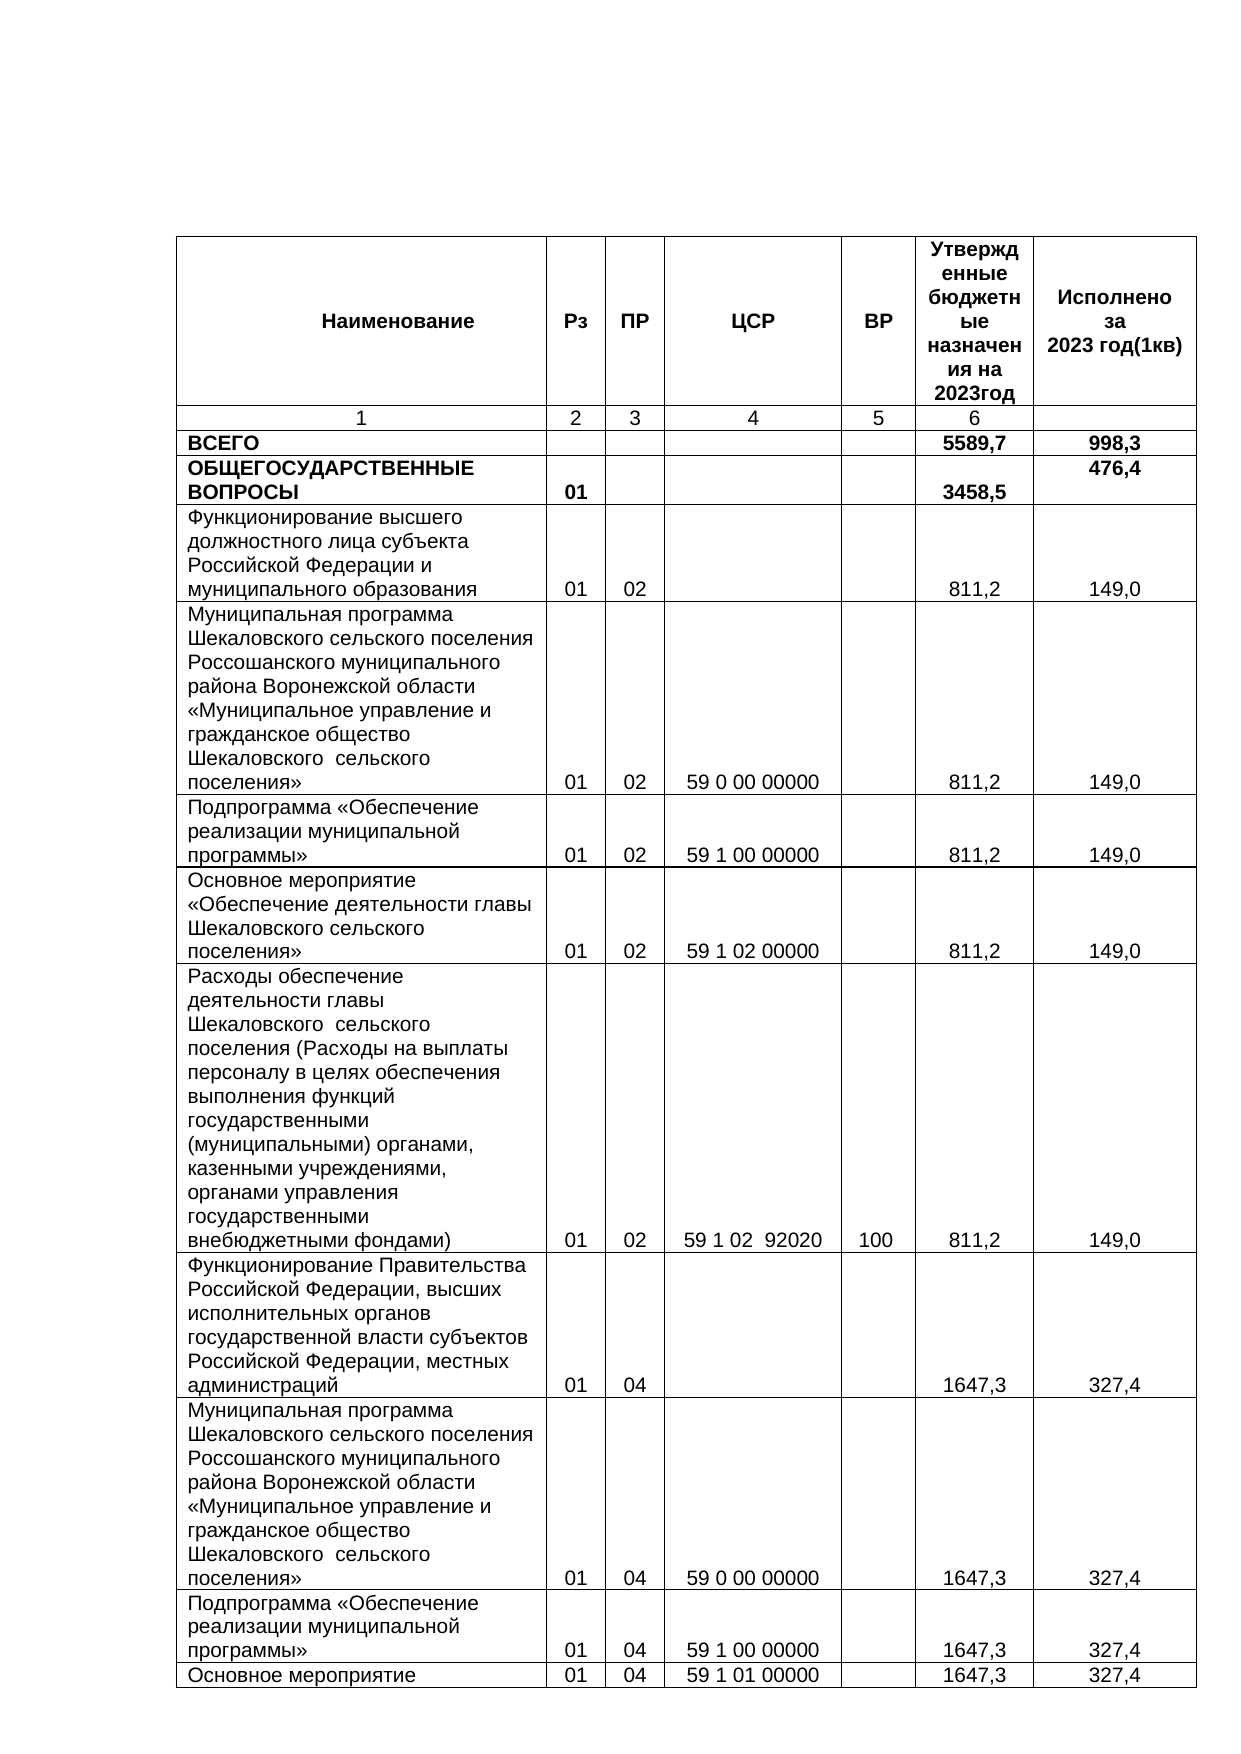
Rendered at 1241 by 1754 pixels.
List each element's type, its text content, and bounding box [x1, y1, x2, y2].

table_cell ВСЕГО [177, 431, 546, 455]
table_cell [842, 602, 915, 793]
table_cell 1647,3 [916, 1398, 1033, 1589]
table_header ПР [606, 237, 664, 405]
table_cell 4 [665, 406, 841, 430]
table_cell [177, 1663, 546, 1687]
table_cell 149,0 [1034, 868, 1196, 963]
table_cell [842, 1663, 915, 1687]
table_cell 59 0 00 00000 [665, 1398, 841, 1589]
table_cell 149,0 [1034, 602, 1196, 793]
table_cell 327,4 [1034, 1663, 1196, 1687]
table_cell [665, 1253, 841, 1397]
table_cell 59 1 01 00000 [665, 1663, 841, 1687]
table_cell 01 [547, 1253, 605, 1397]
table_cell 01 [547, 1590, 605, 1662]
table_cell Подпрограмма «Обеспечение реализации муниципальной программы» [177, 795, 546, 866]
table_cell 01 [547, 1663, 605, 1687]
table_cell 5589,7 [916, 431, 1033, 455]
table_cell 6 [916, 406, 1033, 430]
table_cell Функционирование Правительства Российской Федерации, высших исполнительных органов государственной власти субъектов Российской Федерации, местных администраций [177, 1253, 546, 1397]
table_cell 59 1 00 00000 [665, 795, 841, 866]
table_cell 04 [606, 1590, 664, 1662]
table_cell Расходы обеспечение деятельности главы Шекаловского сельского поселения (Расходы на выплаты персоналу в целях обеспечения выполнения функций государственными (муниципальными) органами, казенными учреждениями, органами управления государственными внебюджетными фондами) [177, 964, 546, 1252]
table_cell [665, 456, 841, 504]
table_cell 327,4 [1034, 1398, 1196, 1589]
table_cell 04 [606, 1398, 664, 1589]
table_cell [842, 431, 915, 455]
table_cell [606, 456, 664, 504]
table_cell 01 [547, 868, 605, 963]
table_cell 01 [547, 456, 605, 504]
table_cell 02 [606, 868, 664, 963]
table_cell 59 1 00 00000 [665, 1590, 841, 1662]
table_cell [665, 505, 841, 601]
table_cell 02 [606, 602, 664, 793]
table_cell [842, 795, 915, 866]
table_cell 01 [547, 505, 605, 601]
table_cell 3458,5 [916, 456, 1033, 504]
table_cell 476,4 [1034, 456, 1196, 504]
table_cell ОБЩЕГОСУДАРСТВЕННЫЕ ВОПРОСЫ [177, 456, 546, 504]
table_cell 04 [606, 1663, 664, 1687]
table_cell 149,0 [1034, 964, 1196, 1252]
table_cell Функционирование высшего должностного лица субъекта Российской Федерации и муниципального образования [177, 505, 546, 601]
table_cell 01 [547, 1398, 605, 1589]
table_cell 327,4 [1034, 1253, 1196, 1397]
table_cell [842, 1590, 915, 1662]
table_cell 1647,3 [916, 1663, 1033, 1687]
table_cell 01 [547, 795, 605, 866]
table_cell 01 [547, 602, 605, 793]
table_cell [842, 456, 915, 504]
table_cell 811,2 [916, 602, 1033, 793]
table_cell 5 [842, 406, 915, 430]
table_cell 998,3 [1034, 431, 1196, 455]
table_header ВР [842, 237, 915, 405]
table_cell 59 0 00 00000 [665, 602, 841, 793]
table_cell 1647,3 [916, 1253, 1033, 1397]
table_cell 1647,3 [916, 1590, 1033, 1662]
table_cell 1 [177, 406, 546, 430]
table_cell Муниципальная программа Шекаловского сельского поселения Россошанского муниципального района Воронежской области «Муниципальное управление и гражданское общество Шекаловского сельского поселения» [177, 602, 546, 793]
table_cell 100 [842, 964, 915, 1252]
table_cell 149,0 [1034, 795, 1196, 866]
table_header Исполнено за 2023 год(1кв) [1034, 237, 1196, 405]
table_cell 811,2 [916, 964, 1033, 1252]
table_cell [1034, 406, 1196, 430]
table_cell 811,2 [916, 795, 1033, 866]
table_cell [842, 1253, 915, 1397]
table_cell [842, 868, 915, 963]
table_cell 02 [606, 964, 664, 1252]
table_cell 02 [606, 795, 664, 866]
table_cell 04 [606, 1253, 664, 1397]
table_cell 2 [547, 406, 605, 430]
table_cell 811,2 [916, 868, 1033, 963]
table_cell 149,0 [1034, 505, 1196, 601]
table_cell 59 1 02 92020 [665, 964, 841, 1252]
table_cell 02 [606, 505, 664, 601]
table_cell [842, 505, 915, 601]
table_header ЦСР [665, 237, 841, 405]
table_cell [547, 431, 605, 455]
table_cell Подпрограмма «Обеспечение реализации муниципальной программы» [177, 1590, 546, 1662]
table_cell Основное мероприятие «Обеспечение деятельности главы Шекаловского сельского поселения» [177, 868, 546, 963]
table_header Рз [547, 237, 605, 405]
table_cell 811,2 [916, 505, 1033, 601]
table_cell Муниципальная программа Шекаловского сельского поселения Россошанского муниципального района Воронежской области «Муниципальное управление и гражданское общество Шекаловского сельского поселения» [177, 1398, 546, 1589]
table_cell [665, 431, 841, 455]
table_cell 59 1 02 00000 [665, 868, 841, 963]
table_cell [606, 431, 664, 455]
table_header Наименование [177, 237, 546, 405]
table_header Утвержденные бюджетные назначения на 2023год [916, 237, 1033, 405]
table_cell 327,4 [1034, 1590, 1196, 1662]
table_cell 3 [606, 406, 664, 430]
table_cell [842, 1398, 915, 1589]
table_cell 01 [547, 964, 605, 1252]
